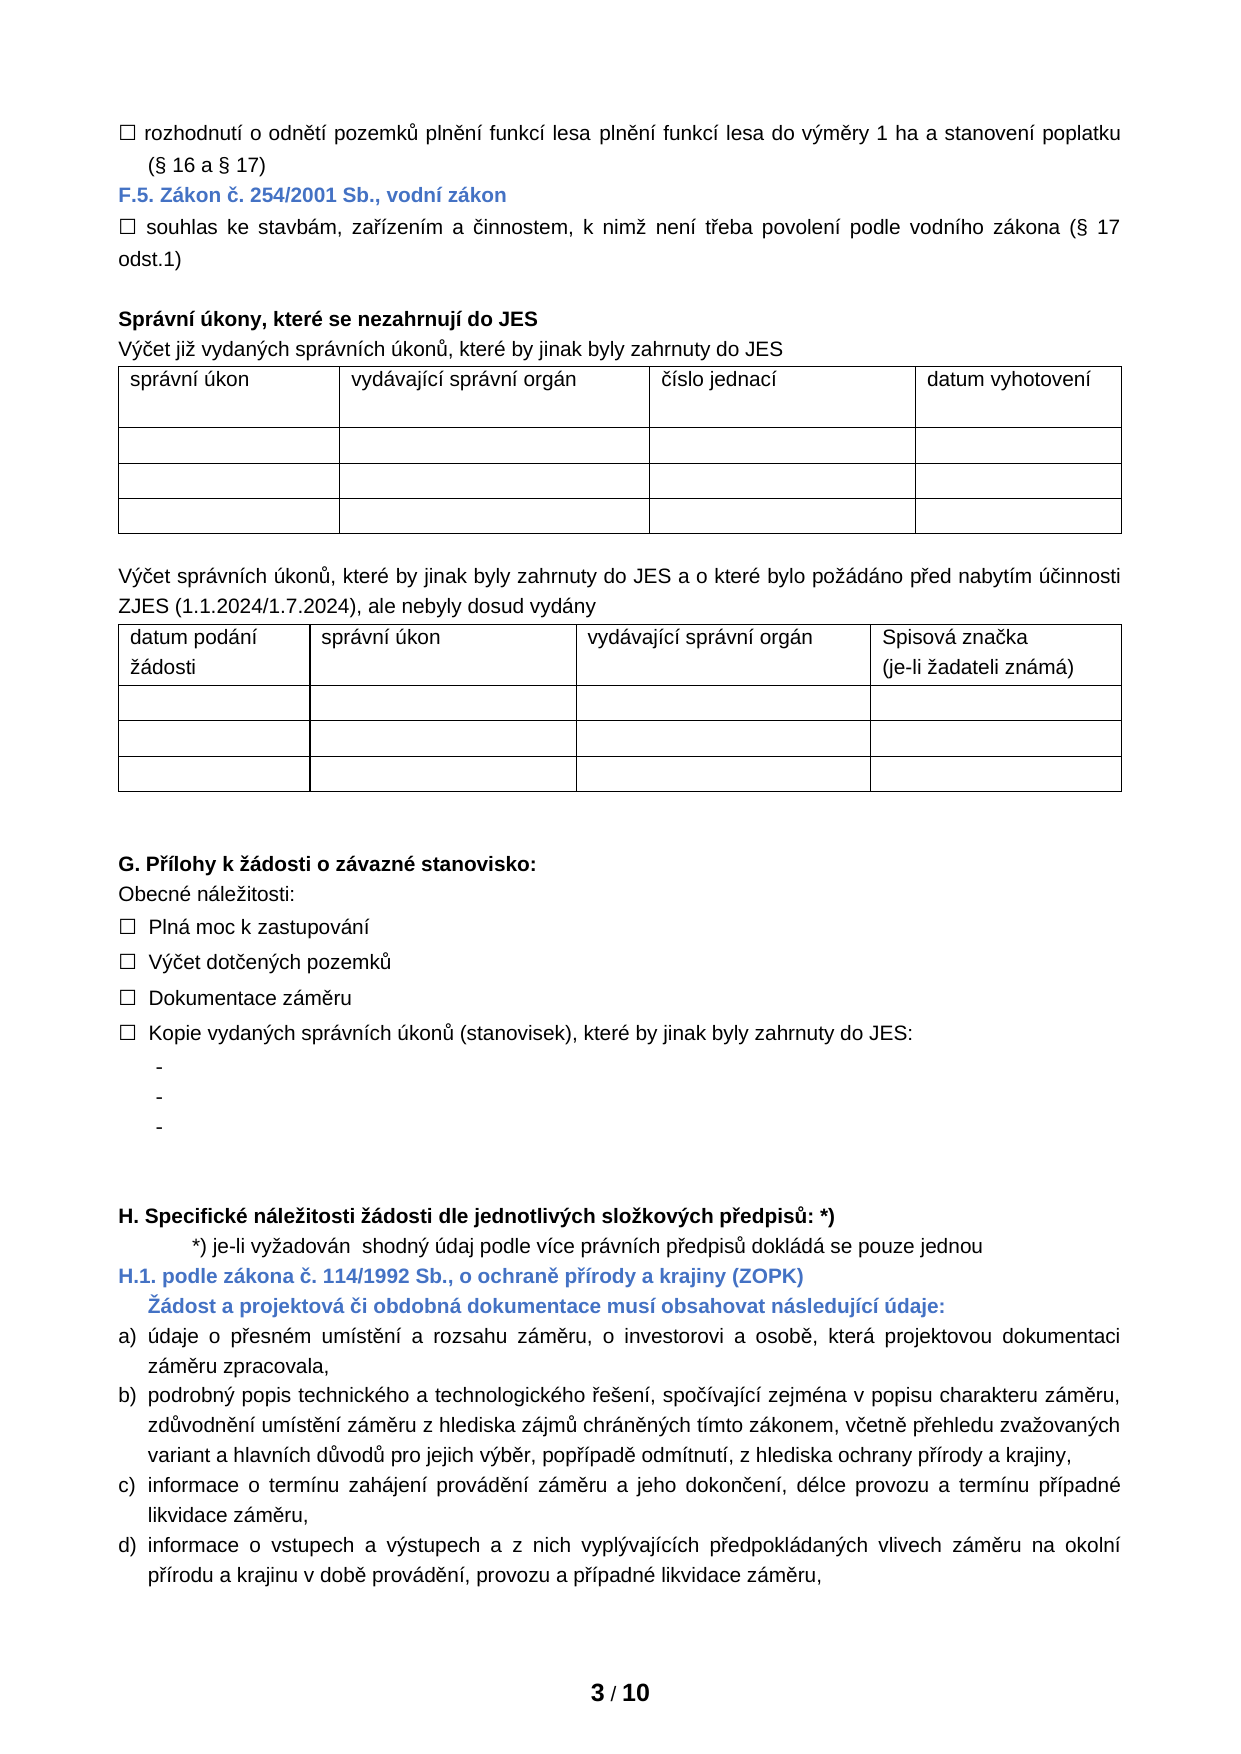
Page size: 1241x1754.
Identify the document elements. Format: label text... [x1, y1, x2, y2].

table_cell [311, 686, 576, 720]
subtitle H.1. podle zákona č. 114/1992 Sb., o ochraně přírody a krajiny (ZOPK) [118, 1264, 1122, 1288]
text d) informace o vstupech a výstupech a z nich vyplývajících předpokládaných vlivech záměru na okolní přírodu a krajinu v době provádění, provozu a případné likvidace záměru, [118, 1533, 1122, 1587]
table_cell [119, 499, 339, 533]
text Výčet již vydaných správních úkonů, které by jinak byly zahrnuty do JES [118, 336, 1122, 360]
table_cell [311, 757, 576, 791]
table_cell [119, 686, 309, 720]
text *) je-li vyžadován shodný údaj podle více právních předpisů dokládá se pouze jednou [118, 1234, 1122, 1258]
text souhlas ke stavbám, zařízením a činnostem, k nimž není třeba povolení podle vodního zákona (§ 17 odst.1) [118, 212, 1122, 271]
text rozhodnutí o odnětí pozemků plnění funkcí lesa plnění funkcí lesa do výměry 1 ha a stanovení poplatku (§ 16 a § 17) [118, 118, 1122, 176]
table_cell [650, 464, 915, 498]
table_cell [871, 686, 1121, 720]
table_cell [311, 721, 576, 756]
table_cell [650, 428, 915, 462]
text Kopie vydaných správních úkonů (stanovisek), které by jinak byly zahrnuty do JES: [118, 1018, 1122, 1047]
table_header správní úkon [119, 367, 339, 427]
table_header číslo jednací [650, 367, 915, 427]
table_header vydávající správní orgán [577, 625, 870, 685]
table_cell [871, 721, 1121, 756]
table_cell [916, 464, 1121, 498]
subtitle Správní úkony, které se nezahrnují do JES [118, 306, 1122, 330]
table_cell [340, 428, 649, 462]
table_cell [916, 428, 1121, 462]
text c) informace o termínu zahájení provádění záměru a jeho dokončení, délce provozu a termínu případné likvidace záměru, [118, 1473, 1122, 1527]
subtitle Žádost a projektová či obdobná dokumentace musí obsahovat následující údaje: [118, 1294, 1122, 1318]
table_cell [650, 499, 915, 533]
text a) údaje o přesném umístění a rozsahu záměru, o investorovi a osobě, která projektovou dokumentaci záměru zpracovala, [118, 1323, 1122, 1377]
text b) podrobný popis technického a technologického řešení, spočívající zejména v popisu charakteru záměru, zdůvodnění umístění záměru z hlediska zájmů chráněných tímto zákonem, včetně přehledu zvažovaných variant a hlavních důvodů pro jejich výběr, popřípadě odmítnutí, z hlediska ochrany přírody a krajiny, [118, 1383, 1122, 1467]
table_header datum podání žádosti [119, 625, 309, 685]
table_cell [119, 757, 309, 791]
table_header správní úkon [311, 625, 576, 685]
text Obecné náležitosti: [118, 882, 1122, 906]
text Dokumentace záměru [118, 983, 1122, 1011]
subtitle G. Přílohy k žádosti o závazné stanovisko: [118, 852, 1122, 876]
table_cell [119, 428, 339, 462]
table_cell [340, 464, 649, 498]
table_cell [119, 721, 309, 756]
table_cell [577, 686, 870, 720]
text Výčet správních úkonů, které by jinak byly zahrnuty do JES a o které bylo požádáno před nabytím účinnosti ZJES (1.1.2024/1.7.2024), ale nebyly dosud vydány [118, 564, 1122, 618]
table_header datum vyhotovení [916, 367, 1121, 427]
table_cell [871, 757, 1121, 791]
table_cell [577, 721, 870, 756]
subtitle H. Specifické náležitosti žádosti dle jednotlivých složkových předpisů: *) [118, 1204, 1122, 1228]
table_cell [340, 499, 649, 533]
table_cell [119, 464, 339, 498]
table_header Spisová značka (je-li žadateli známá) [871, 625, 1121, 685]
table_cell [577, 757, 870, 791]
subtitle F.5. Zákon č. 254/2001 Sb., vodní zákon [118, 182, 1122, 206]
table_header vydávající správní orgán [340, 367, 649, 427]
table_cell [916, 499, 1121, 533]
text Plná moc k zastupování [118, 912, 1122, 940]
text Výčet dotčených pozemků [118, 947, 1122, 976]
